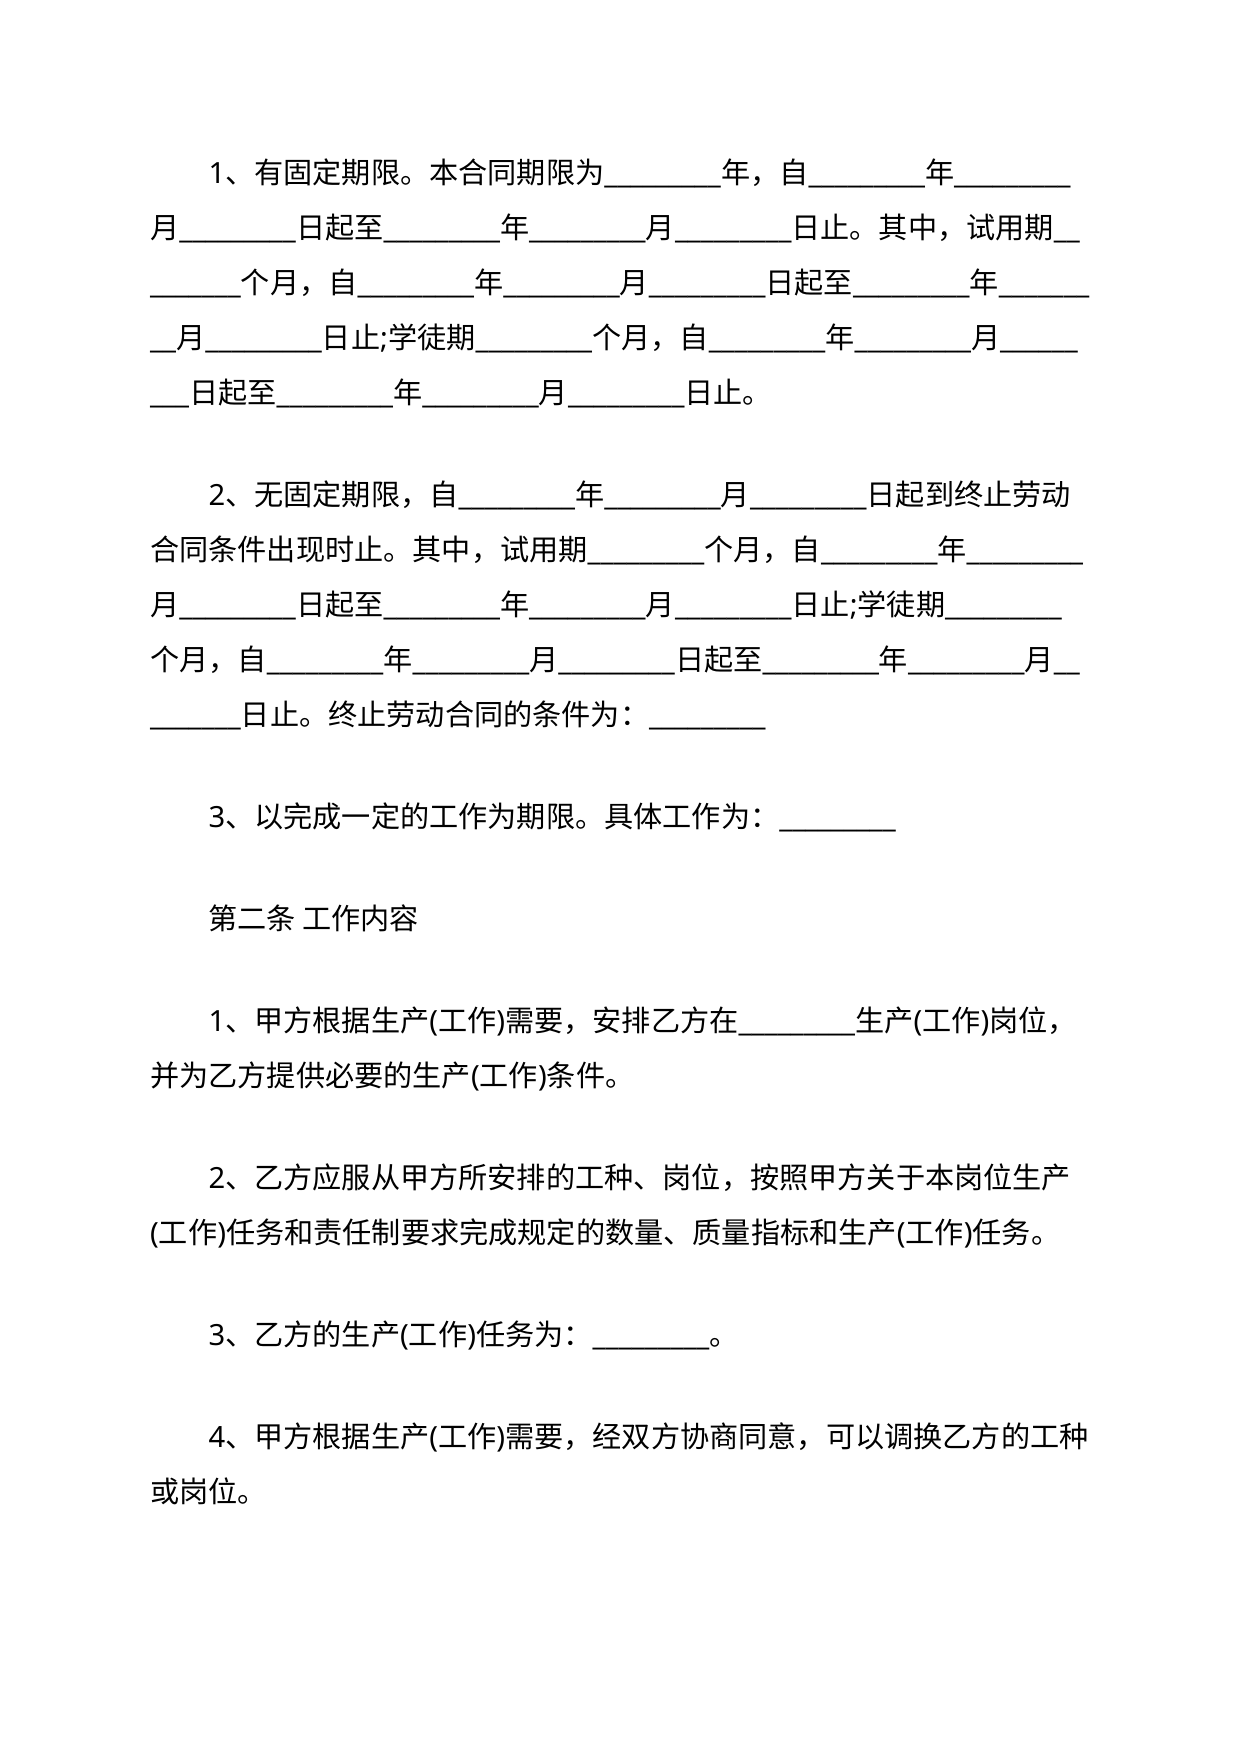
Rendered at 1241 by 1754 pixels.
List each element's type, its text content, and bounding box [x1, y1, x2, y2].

text 2、无固定期限，自_________年_________月_________日起到终止劳动合同条件出现时止。其中，试用期_________个月，自_________年_________月_________日起至_________年_________月_________日止;学徒期_________个月，自_________年_________月_________日起至_________年_________月_________日止。终止劳动合同的条件为：_________ [150, 472, 1090, 734]
text 3、以完成一定的工作为期限。具体工作为：_________ [150, 794, 1090, 836]
text 1、有固定期限。本合同期限为_________年，自_________年_________月_________日起至_________年_________月_________日止。其中，试用期_________个月，自_________年_________月_________日起至_________年_________月_________日止;学徒期_________个月，自_________年_________月_________日起至_________年_________月_________日止。 [150, 150, 1090, 412]
text 3、乙方的生产(工作)任务为：_________。 [150, 1312, 1090, 1354]
text 4、甲方根据生产(工作)需要，经双方协商同意，可以调换乙方的工种或岗位。 [150, 1414, 1090, 1511]
text 2、乙方应服从甲方所安排的工种、岗位，按照甲方关于本岗位生产(工作)任务和责任制要求完成规定的数量、质量指标和生产(工作)任务。 [150, 1155, 1090, 1252]
text 第二条 工作内容 [150, 896, 1090, 938]
text 1、甲方根据生产(工作)需要，安排乙方在_________生产(工作)岗位，并为乙方提供必要的生产(工作)条件。 [150, 998, 1090, 1095]
